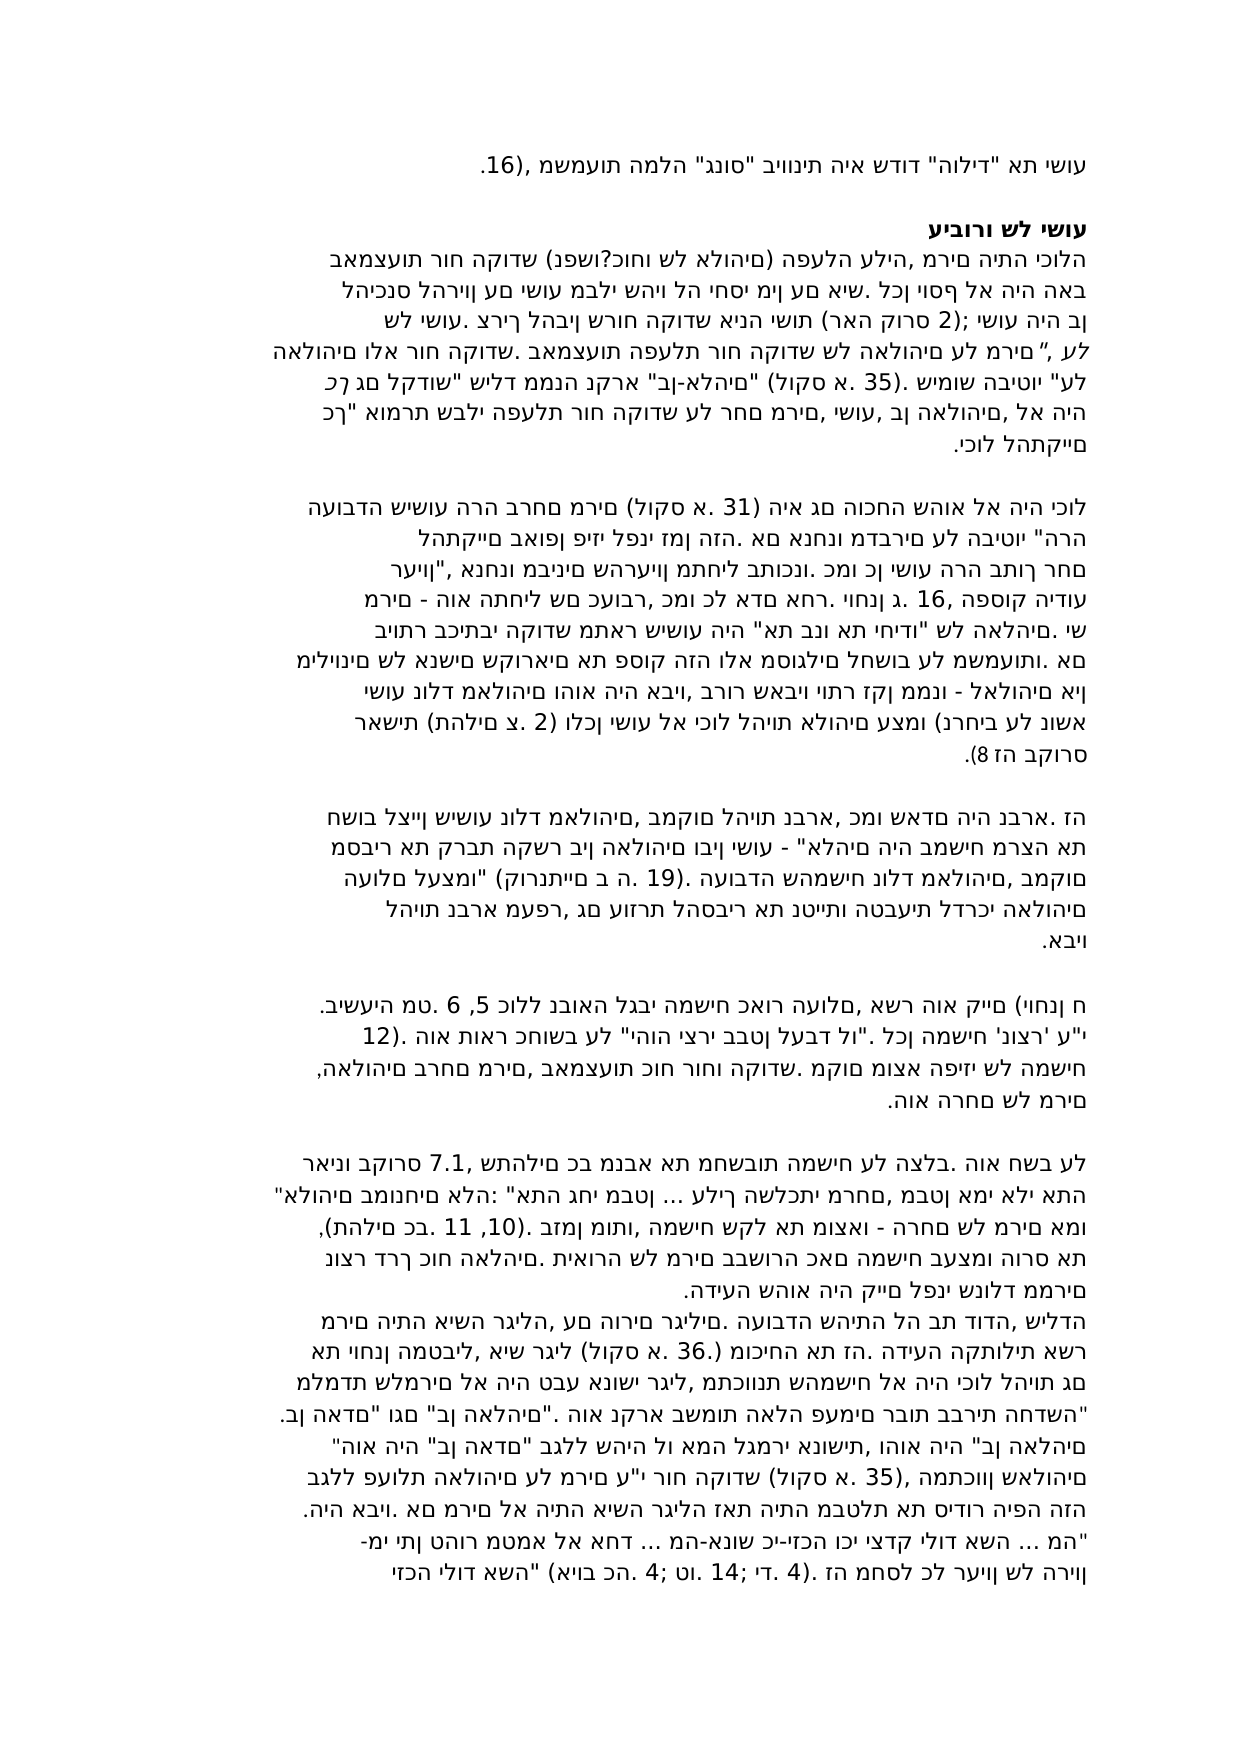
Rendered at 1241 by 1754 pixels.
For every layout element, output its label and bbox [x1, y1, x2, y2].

table_header [151, 150, 1089, 1587]
